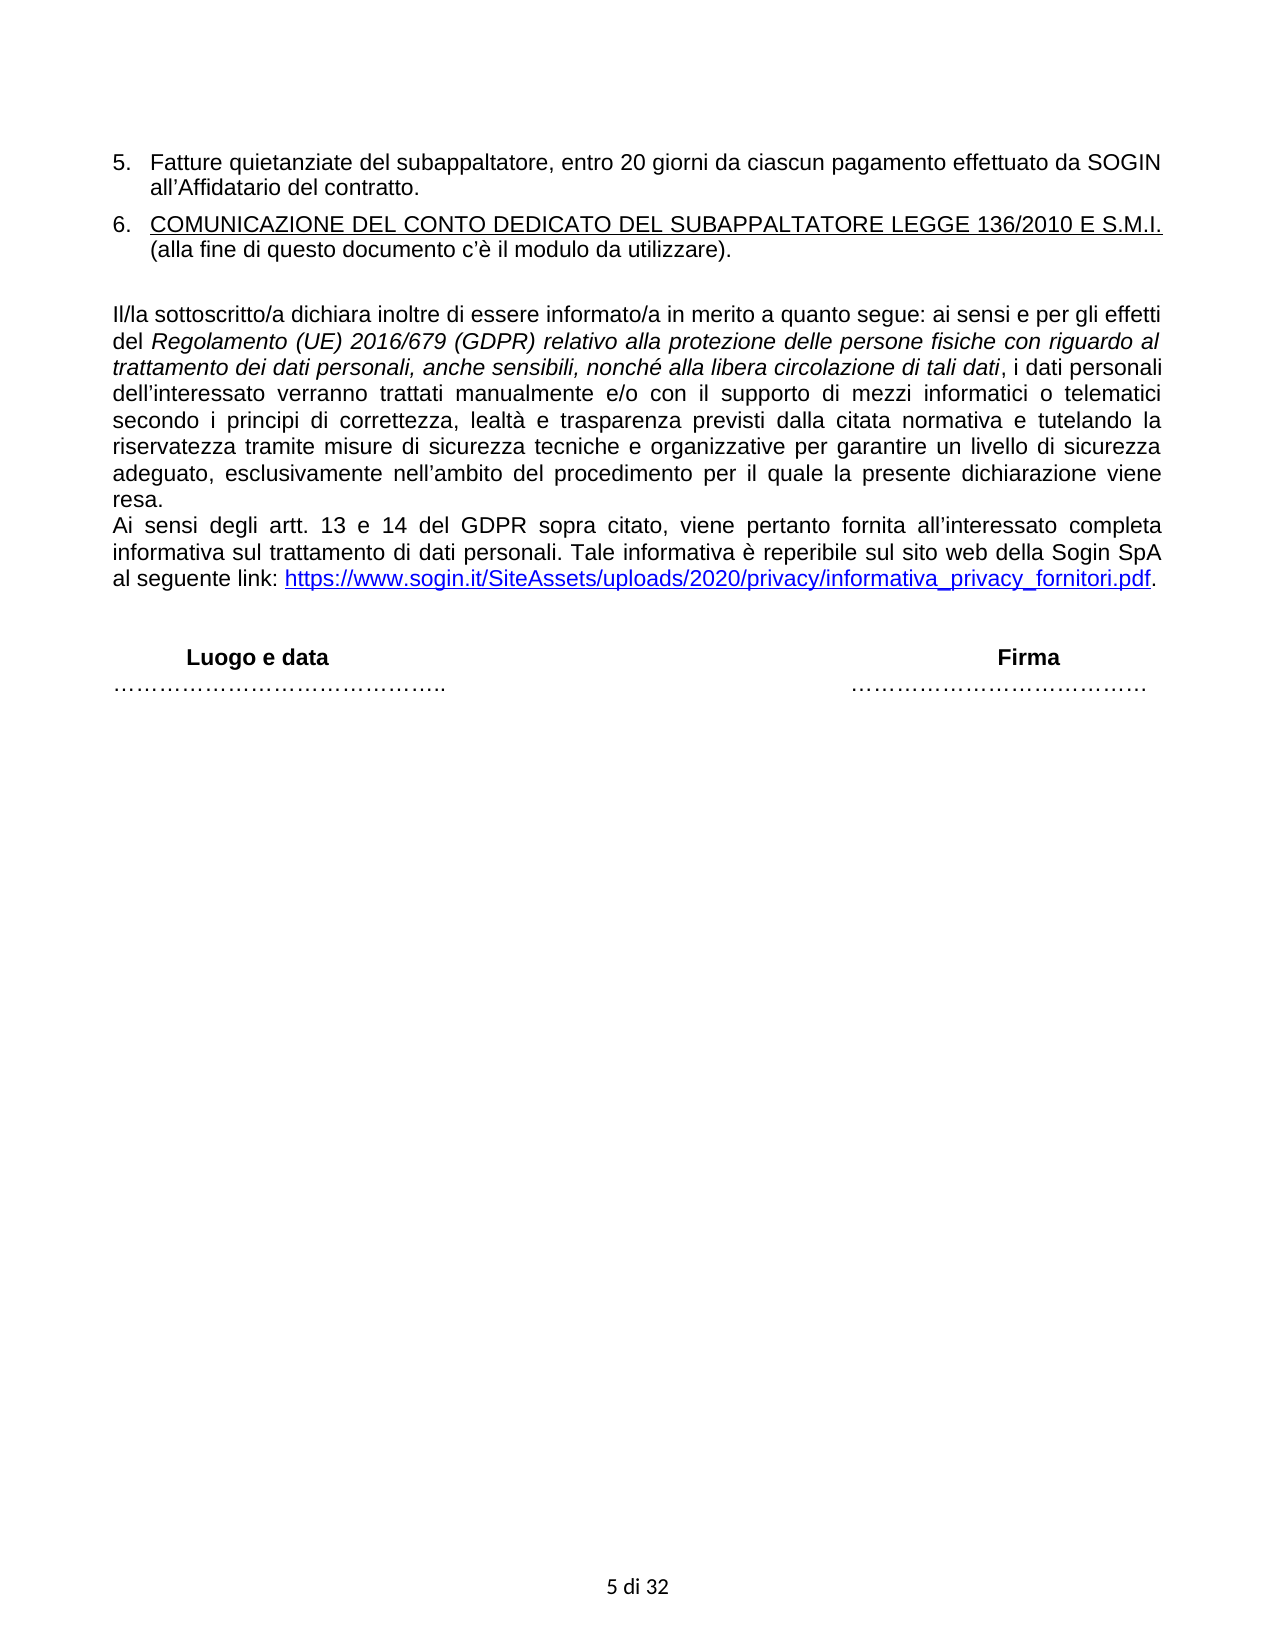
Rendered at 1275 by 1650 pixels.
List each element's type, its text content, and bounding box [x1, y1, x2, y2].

text …………………………………….. ………………………………… [112, 670, 1162, 697]
text Luogo e data Firma [112, 644, 1162, 670]
text Ai sensi degli artt. 13 e 14 del GDPR sopra citato, viene pertanto fornita all’interessato completa informativa sul trattamento di dati personali. Tale informativa è reperibile sul sito web della Sogin SpA al seguente link: https://www.sogin.it/SiteAssets/uploads/2020/privacy/informativa_privacy_fornitori.pdf. [112, 512, 1162, 591]
text Il/la sottoscritto/a dichiara inoltre di essere informato/a in merito a quanto segue: ai sensi e per gli effetti del Regolamento (UE) 2016/679 (GDPR) relativo alla protezione delle persone fisiche con riguardo al trattamento dei dati personali, anche sensibili, nonché alla libera circolazione di tali dati, i dati personali dell’interessato verranno trattati manualmente e/o con il supporto di mezzi informatici o telematici secondo i principi di correttezza, lealtà e trasparenza previsti dalla citata normativa e tutelando la riservatezza tramite misure di sicurezza tecniche e organizzative per garantire un livello di sicurezza adeguato, esclusivamente nell’ambito del procedimento per il quale la presente dichiarazione viene resa. [112, 301, 1162, 512]
list Fatture quietanziate del subappaltatore, entro 20 giorni da ciascun pagamento effettuato da SOGIN all’Affidatario del contratto. [112, 150, 1162, 200]
list COMUNICAZIONE DEL CONTO DEDICATO DEL SUBAPPALTATORE LEGGE 136/2010 E S.M.I. (alla fine di questo documento c’è il modulo da utilizzare). [112, 212, 1162, 262]
